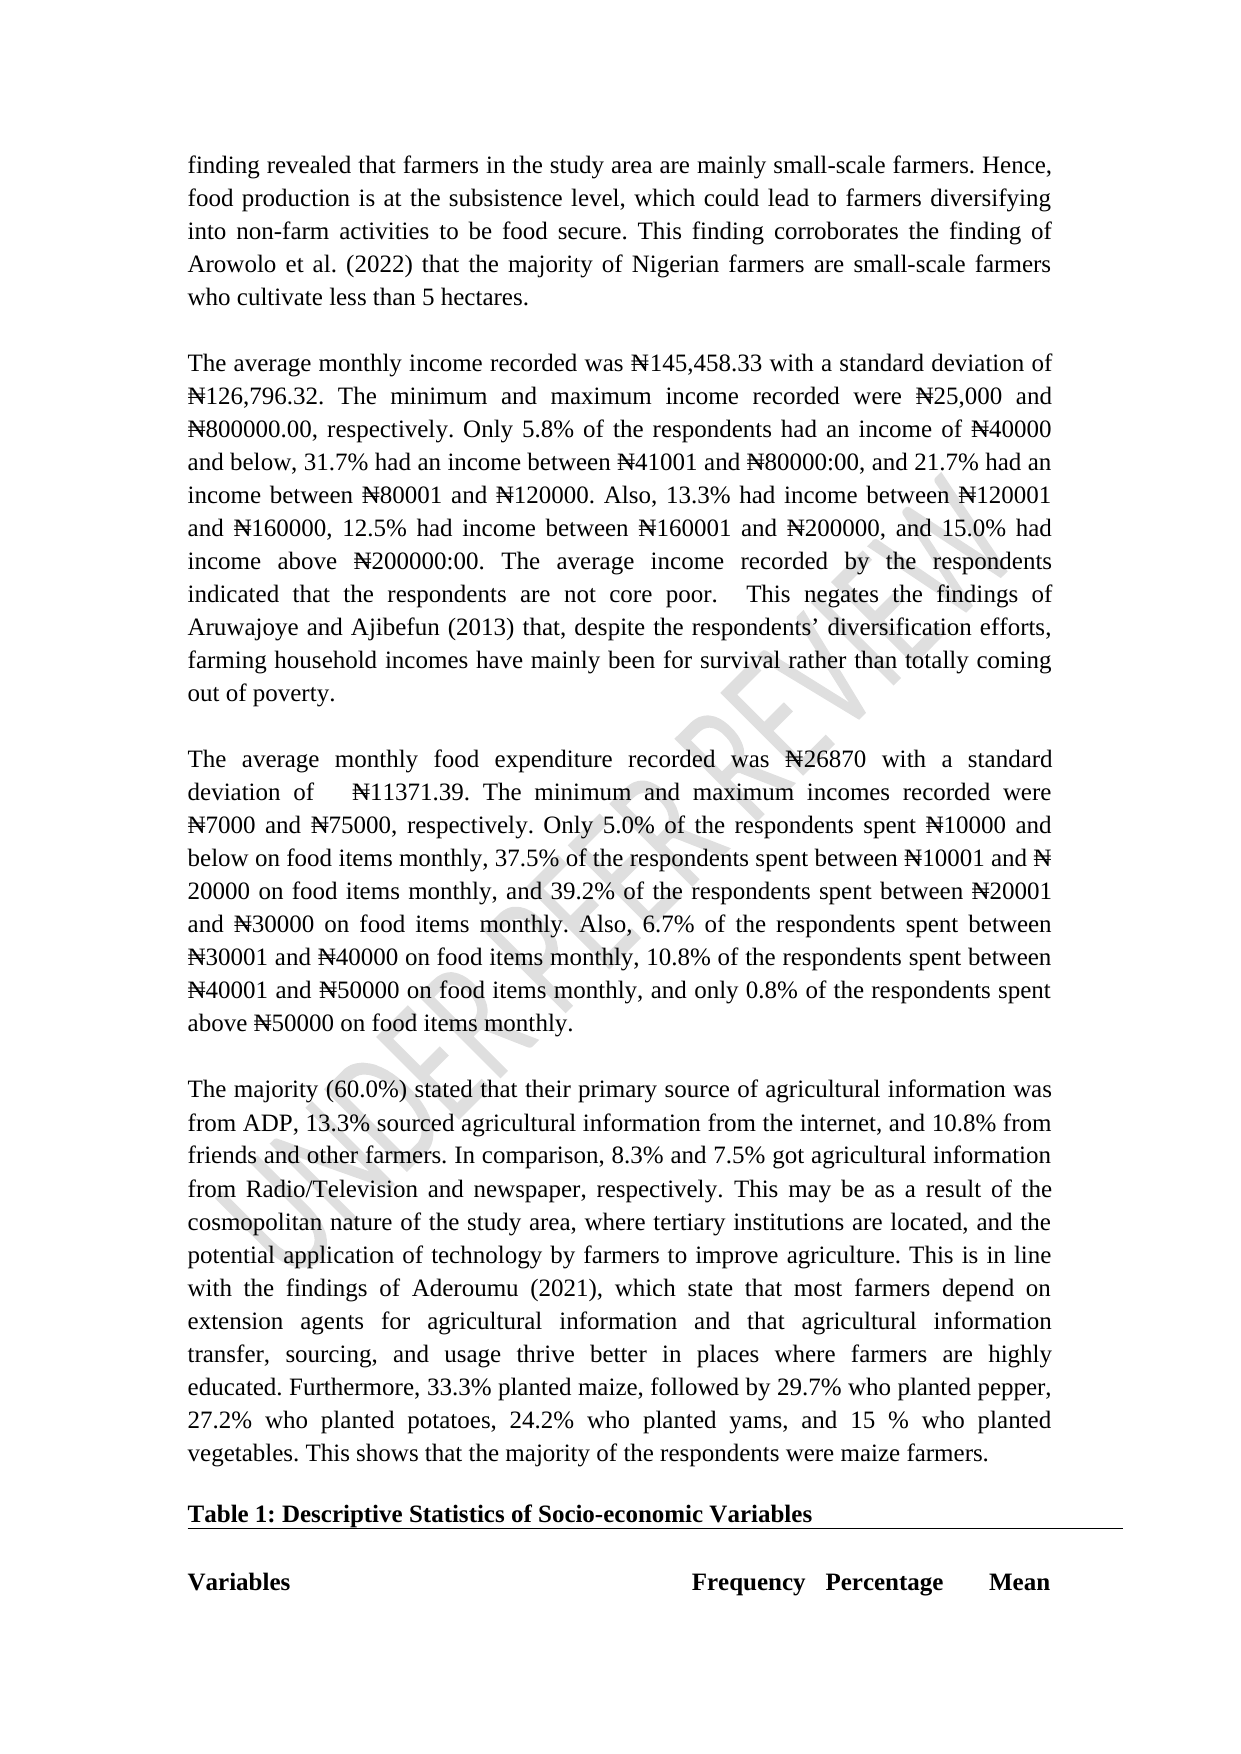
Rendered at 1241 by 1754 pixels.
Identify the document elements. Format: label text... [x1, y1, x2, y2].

text Table 1: Descriptive Statistics of Socio-economic Variables [187, 1499, 1053, 1528]
text The average monthly income recorded was ₦145,458.33 with a standard deviation of ₦126,796.32. The minimum and maximum income recorded were ₦25,000 and ₦800000.00, respectively. Only 5.8% of the respondents had an income of ₦40000 and below, 31.7% had an income between ₦41001 and ₦80000:00, and 21.7% had an income between ₦80001 and ₦120000. Also, 13.3% had income between ₦120001 and ₦160000, 12.5% had income between ₦160001 and ₦200000, and 15.0% had income above ₦200000:00. The average income recorded by the respondents indicated that the respondents are not core poor. This negates the findings of Aruwajoye and Ajibefun (2013) that, despite the respondents’ diversification efforts, farming household incomes have mainly been for survival rather than totally coming out of poverty. [187, 348, 1053, 707]
table_header Mean [983, 1529, 1123, 1596]
table_header Percentage [819, 1529, 983, 1596]
text The average monthly food expenditure recorded was ₦26870 with a standard deviation of ₦11371.39. The minimum and maximum incomes recorded were ₦7000 and ₦75000, respectively. Only 5.0% of the respondents spent ₦10000 and below on food items monthly, 37.5% of the respondents spent between ₦10001 and ₦ 20000 on food items monthly, and 39.2% of the respondents spent between ₦20001 and ₦30000 on food items monthly. Also, 6.7% of the respondents spent between ₦30001 and ₦40000 on food items monthly, 10.8% of the respondents spent between ₦40001 and ₦50000 on food items monthly, and only 0.8% of the respondents spent above ₦50000 on food items monthly. [187, 744, 1053, 1037]
table_header Variables [188, 1529, 692, 1596]
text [187, 150, 1053, 311]
text The majority (60.0%) stated that their primary source of agricultural information was from ADP, 13.3% sourced agricultural information from the internet, and 10.8% from friends and other farmers. In comparison, 8.3% and 7.5% got agricultural information from Radio/Television and newspaper, respectively. This may be as a result of the cosmopolitan nature of the study area, where tertiary institutions are located, and the potential application of technology by farmers to improve agriculture. This is in line with the findings of Aderoumu (2021), which state that most farmers depend on extension agents for agricultural information and that agricultural information transfer, sourcing, and usage thrive better in places where farmers are highly educated. Furthermore, 33.3% planted maize, followed by 29.7% who planted pepper, 27.2% who planted potatoes, 24.2% who planted yams, and 15 % who planted vegetables. This shows that the majority of the respondents were maize farmers. [187, 1074, 1053, 1467]
table_header Frequency [692, 1529, 819, 1596]
